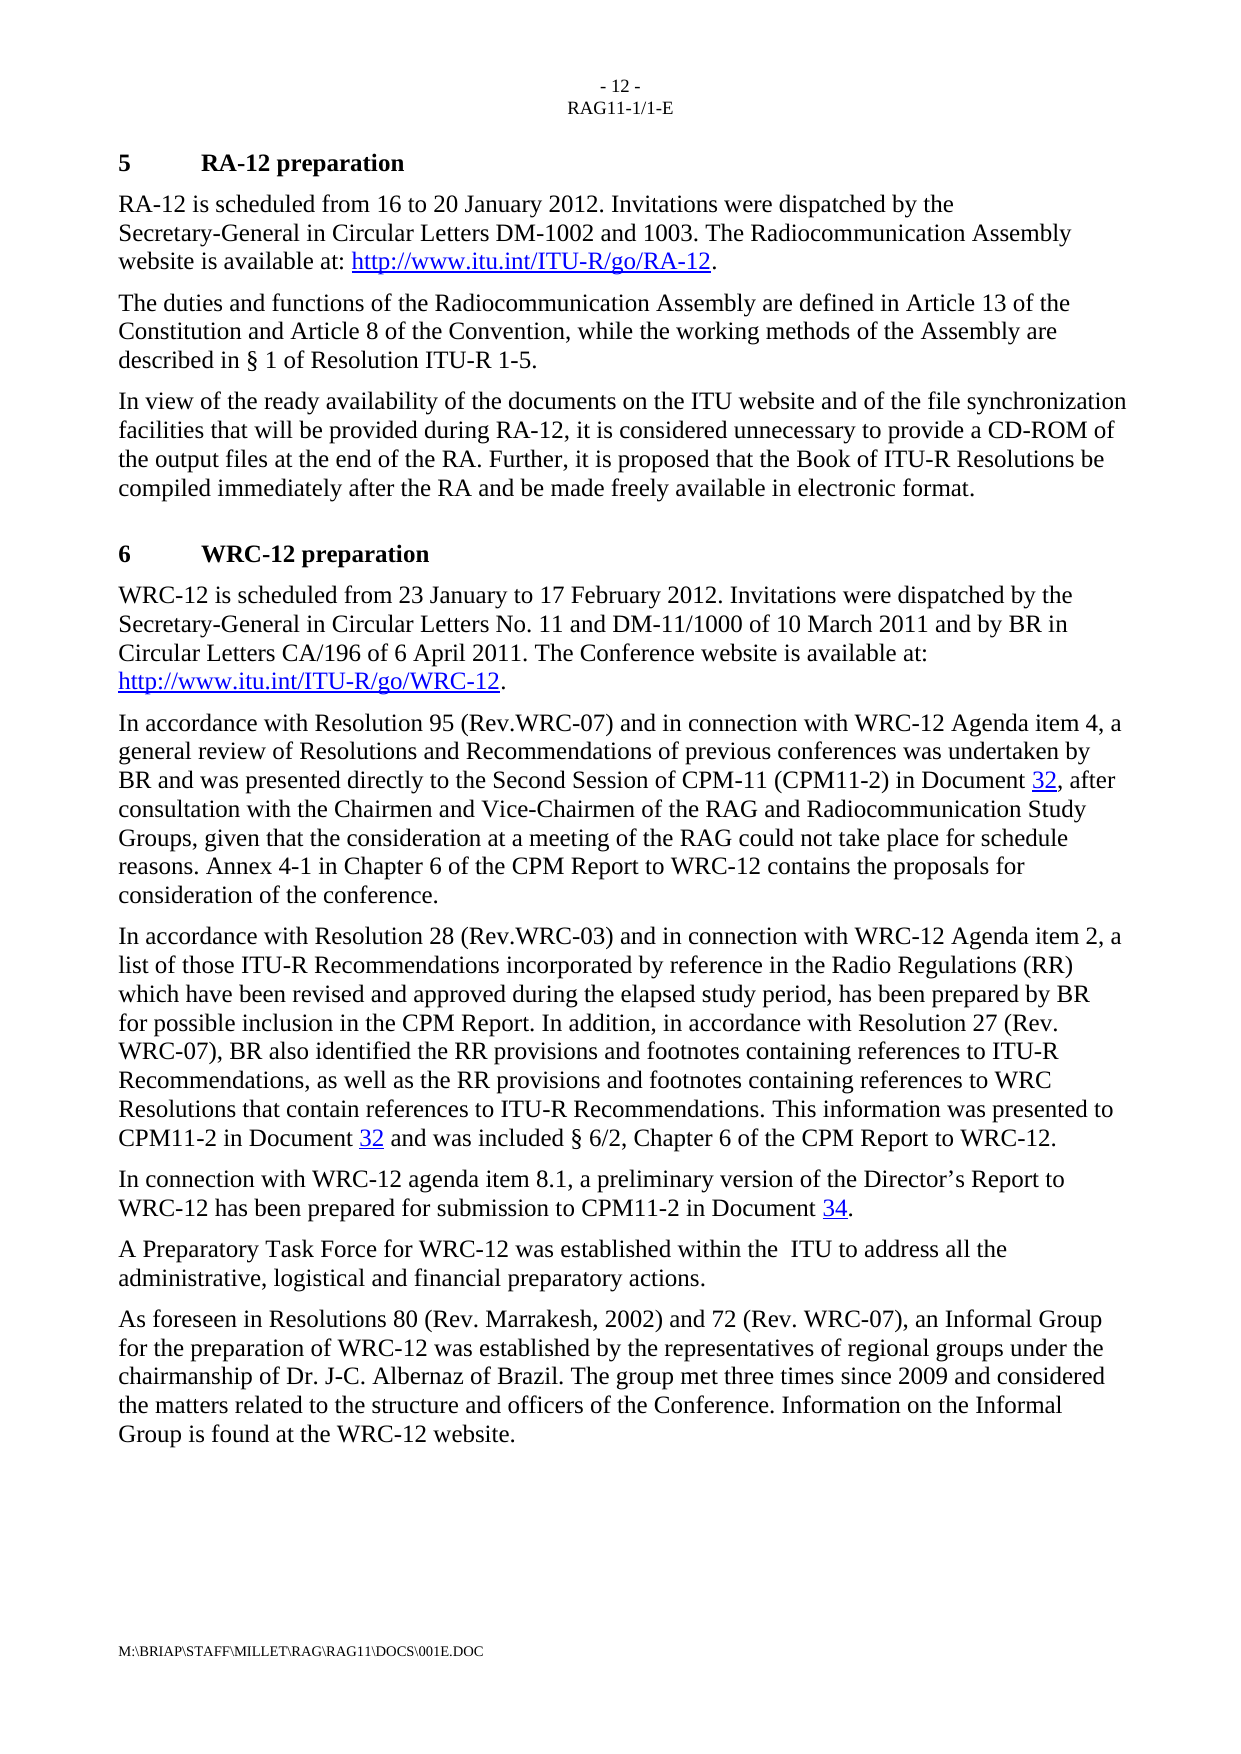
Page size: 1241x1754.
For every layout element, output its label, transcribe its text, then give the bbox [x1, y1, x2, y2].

text WRC-12 is scheduled from 23 January to 17 February 2012. Invitations were dispatched by the Secretary-General in Circular Letters No. 11 and DM-11/1000 of 10 March 2011 and by BR in Circular Letters CA/196 of 6 April 2011. The Conference website is available at: http://www.itu.int/ITU-R/go/WRC-12. [118, 580, 1122, 695]
text RA-12 is scheduled from 16 to 20 January 2012. Invitations were dispatched by the Secretary-General in Circular Letters DM-1002 and 1003. The Radiocommunication Assembly website is available at: http://www.itu.int/ITU-R/go/RA-12. [118, 189, 1122, 275]
text As foreseen in Resolutions 80 (Rev. Marrakesh, 2002) and 72 (Rev. WRC-07), an Informal Group for the preparation of WRC-12 was established by the representatives of regional groups under the chairmanship of Dr. J-C. Albernaz of Brazil. The group met three times since 2009 and considered the matters related to the structure and officers of the Conference. Information on the Informal Group is found at the WRC-12 website. [118, 1304, 1122, 1448]
text The duties and functions of the Radiocommunication Assembly are defined in Article 13 of the Constitution and Article 8 of the Convention, while the working methods of the Assembly are described in § 1 of Resolution ITU-R 1-5. [118, 288, 1122, 374]
text In accordance with Resolution 95 (Rev.WRC-07) and in connection with WRC-12 Agenda item 4, a general review of Resolutions and Recommendations of previous conferences was undertaken by BR and was presented directly to the Second Session of CPM-11 (CPM11-2) in Document 32, after consultation with the Chairmen and Vice-Chairmen of the RAG and Radiocommunication Study Groups, given that the consideration at a meeting of the RAG could not take place for schedule reasons. Annex 4-1 in Chapter 6 of the CPM Report to WRC-12 contains the proposals for consideration of the conference. [118, 708, 1122, 909]
text In accordance with Resolution 28 (Rev.WRC-03) and in connection with WRC-12 Agenda item 2, a list of those ITU-R Recommendations incorporated by reference in the Radio Regulations (RR) which have been revised and approved during the elapsed study period, has been prepared by BR for possible inclusion in the CPM Report. In addition, in accordance with Resolution 27 (Rev. WRC-07), BR also identified the RR provisions and footnotes containing references to ITU-R Recommendations, as well as the RR provisions and footnotes containing references to WRC Resolutions that contain references to ITU-R Recommendations. This information was presented to CPM11-2 in Document 32 and was included § 6/2, Chapter 6 of the CPM Report to WRC-12. [118, 921, 1122, 1151]
text A Preparatory Task Force for WRC-12 was established within the ITU to address all the administrative, logistical and financial preparatory actions. [118, 1234, 1122, 1291]
subtitle 6 WRC-12 preparation [118, 539, 1122, 568]
text In connection with WRC-12 agenda item 8.1, a preliminary version of the Director’s Report to WRC-12 has been prepared for submission to CPM11-2 in Document 34. [118, 1164, 1122, 1221]
text In view of the ready availability of the documents on the ITU website and of the file synchronization facilities that will be provided during RA-12, it is considered unnecessary to provide a CD-ROM of the output files at the end of the RA. Further, it is proposed that the Book of ITU-R Resolutions be compiled immediately after the RA and be made freely available in electronic format. [118, 386, 1152, 501]
subtitle 5 RA-12 preparation [118, 148, 1122, 176]
